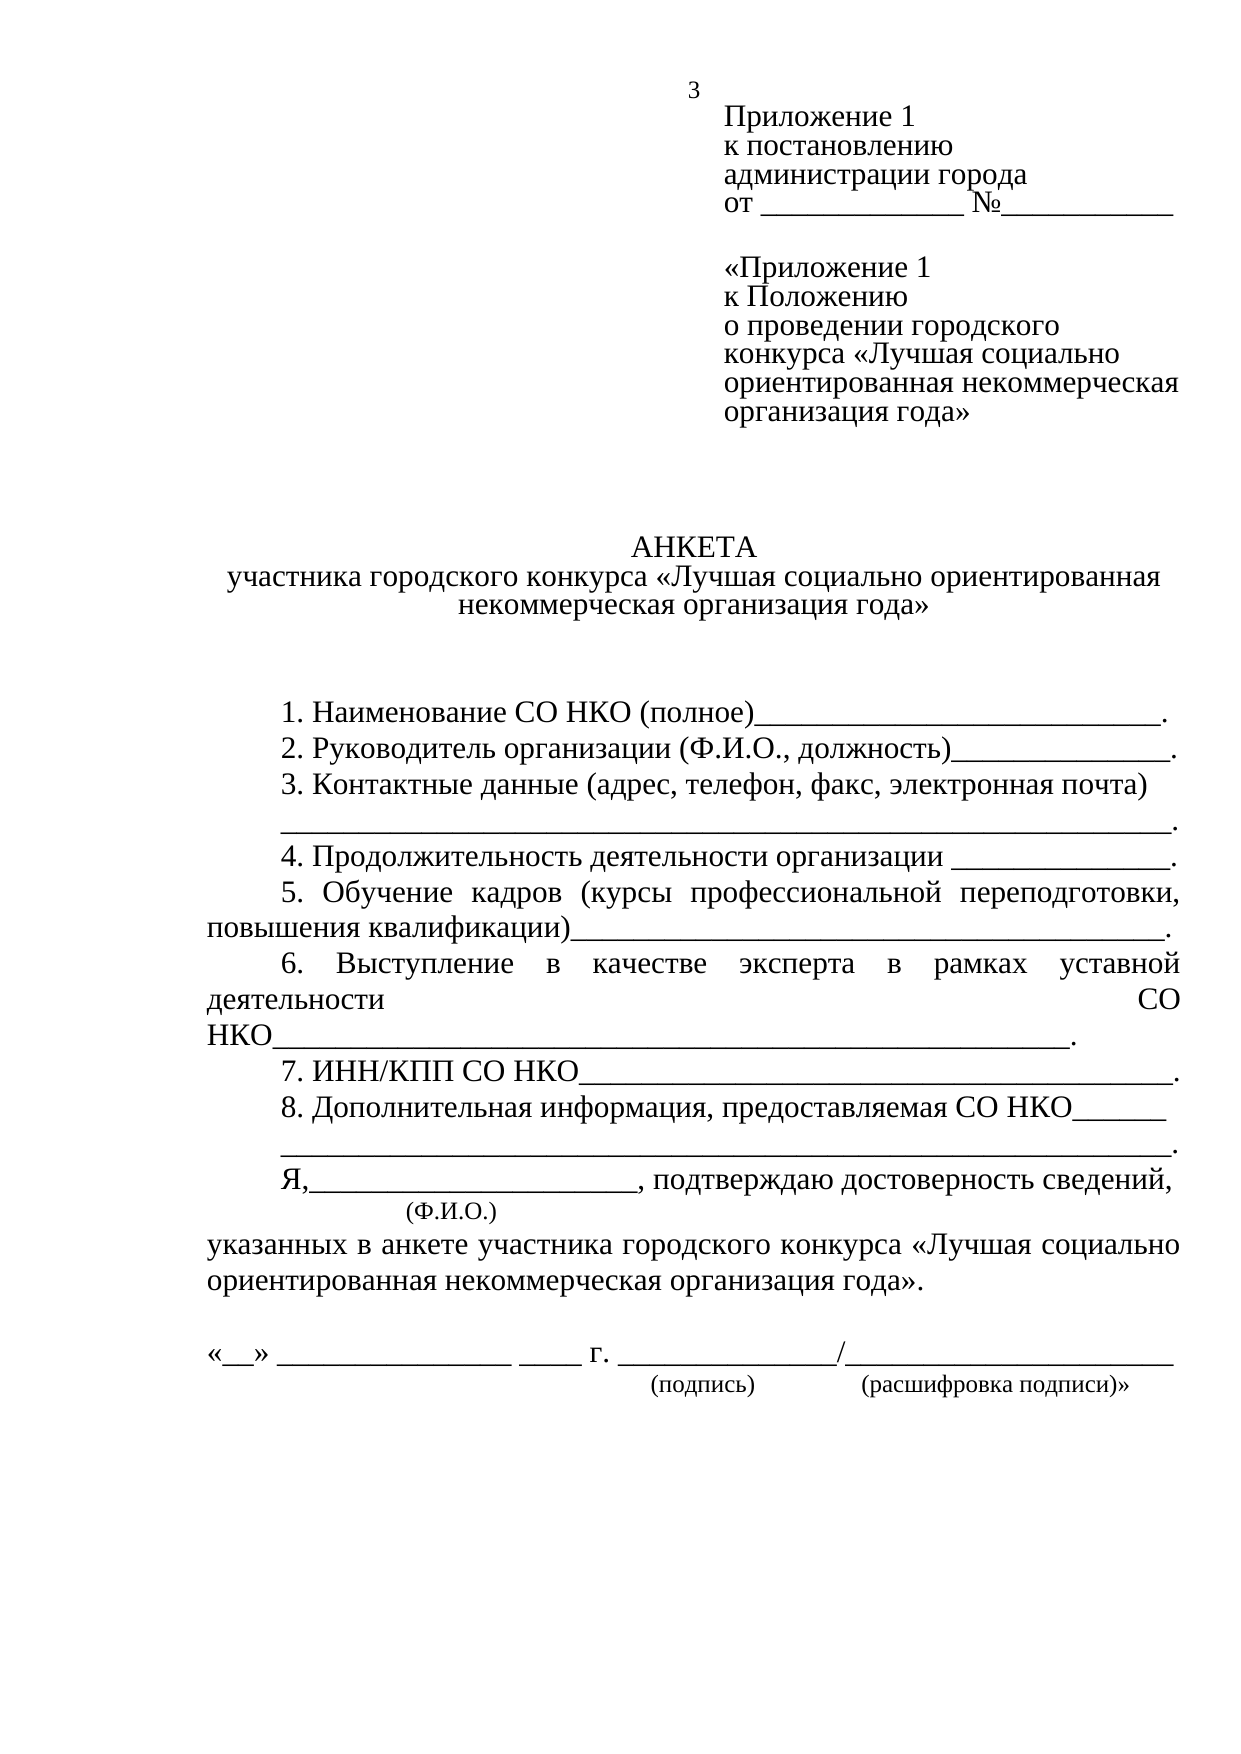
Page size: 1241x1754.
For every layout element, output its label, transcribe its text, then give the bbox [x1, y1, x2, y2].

text участника городского конкурса «Лучшая социально ориентированная некоммерческая организация года» [207, 564, 1181, 621]
text организация года» [207, 398, 1181, 427]
text указанных в анкете участника городского конкурса «Лучшая социально ориентированная некоммерческая организация года». [207, 1225, 1181, 1297]
text Приложение 1 [207, 104, 1181, 132]
text (Ф.И.О.) [207, 1196, 1181, 1225]
text 7. ИНН/КПП СО НКО______________________________________. [207, 1052, 1181, 1088]
text (подпись) (расшифровка подписи)» [207, 1369, 1181, 1397]
text 3. Контактные данные (адрес, телефон, факс, электронная почта) [207, 765, 1181, 801]
text АНКЕТА [207, 535, 1181, 564]
text от _____________ №___________ [207, 190, 1181, 219]
text «Приложение 1 [207, 255, 1181, 283]
text 8. Дополнительная информация, предоставляемая СО НКО______ [207, 1088, 1181, 1124]
text 5. Обучение кадров (курсы профессиональной переподготовки, повышения квалификации)______________________________________. [207, 873, 1181, 945]
text 2. Руководитель организации (Ф.И.О., должность)______________. [207, 729, 1181, 765]
text 1. Наименование СО НКО (полное)__________________________. [207, 693, 1181, 729]
text к Положению [207, 283, 1181, 312]
text 6. Выступление в качестве эксперта в рамках уставной деятельности СО НКО___________________________________________________. [207, 945, 1181, 1052]
text конкурса «Лучшая социально [207, 341, 1181, 370]
text 4. Продолжительность деятельности организации ______________. [207, 837, 1181, 873]
text _________________________________________________________. [207, 801, 1181, 837]
text «__» _______________ ____ г. ______________/_____________________ [207, 1333, 1181, 1369]
text администрации города [207, 161, 1181, 190]
text _________________________________________________________. [207, 1124, 1181, 1160]
text ориентированная некоммерческая [207, 370, 1181, 398]
text Я,_____________________, подтверждаю достоверность сведений, [207, 1160, 1181, 1196]
text о проведении городского [207, 312, 1181, 341]
text к постановлению [207, 132, 1181, 161]
